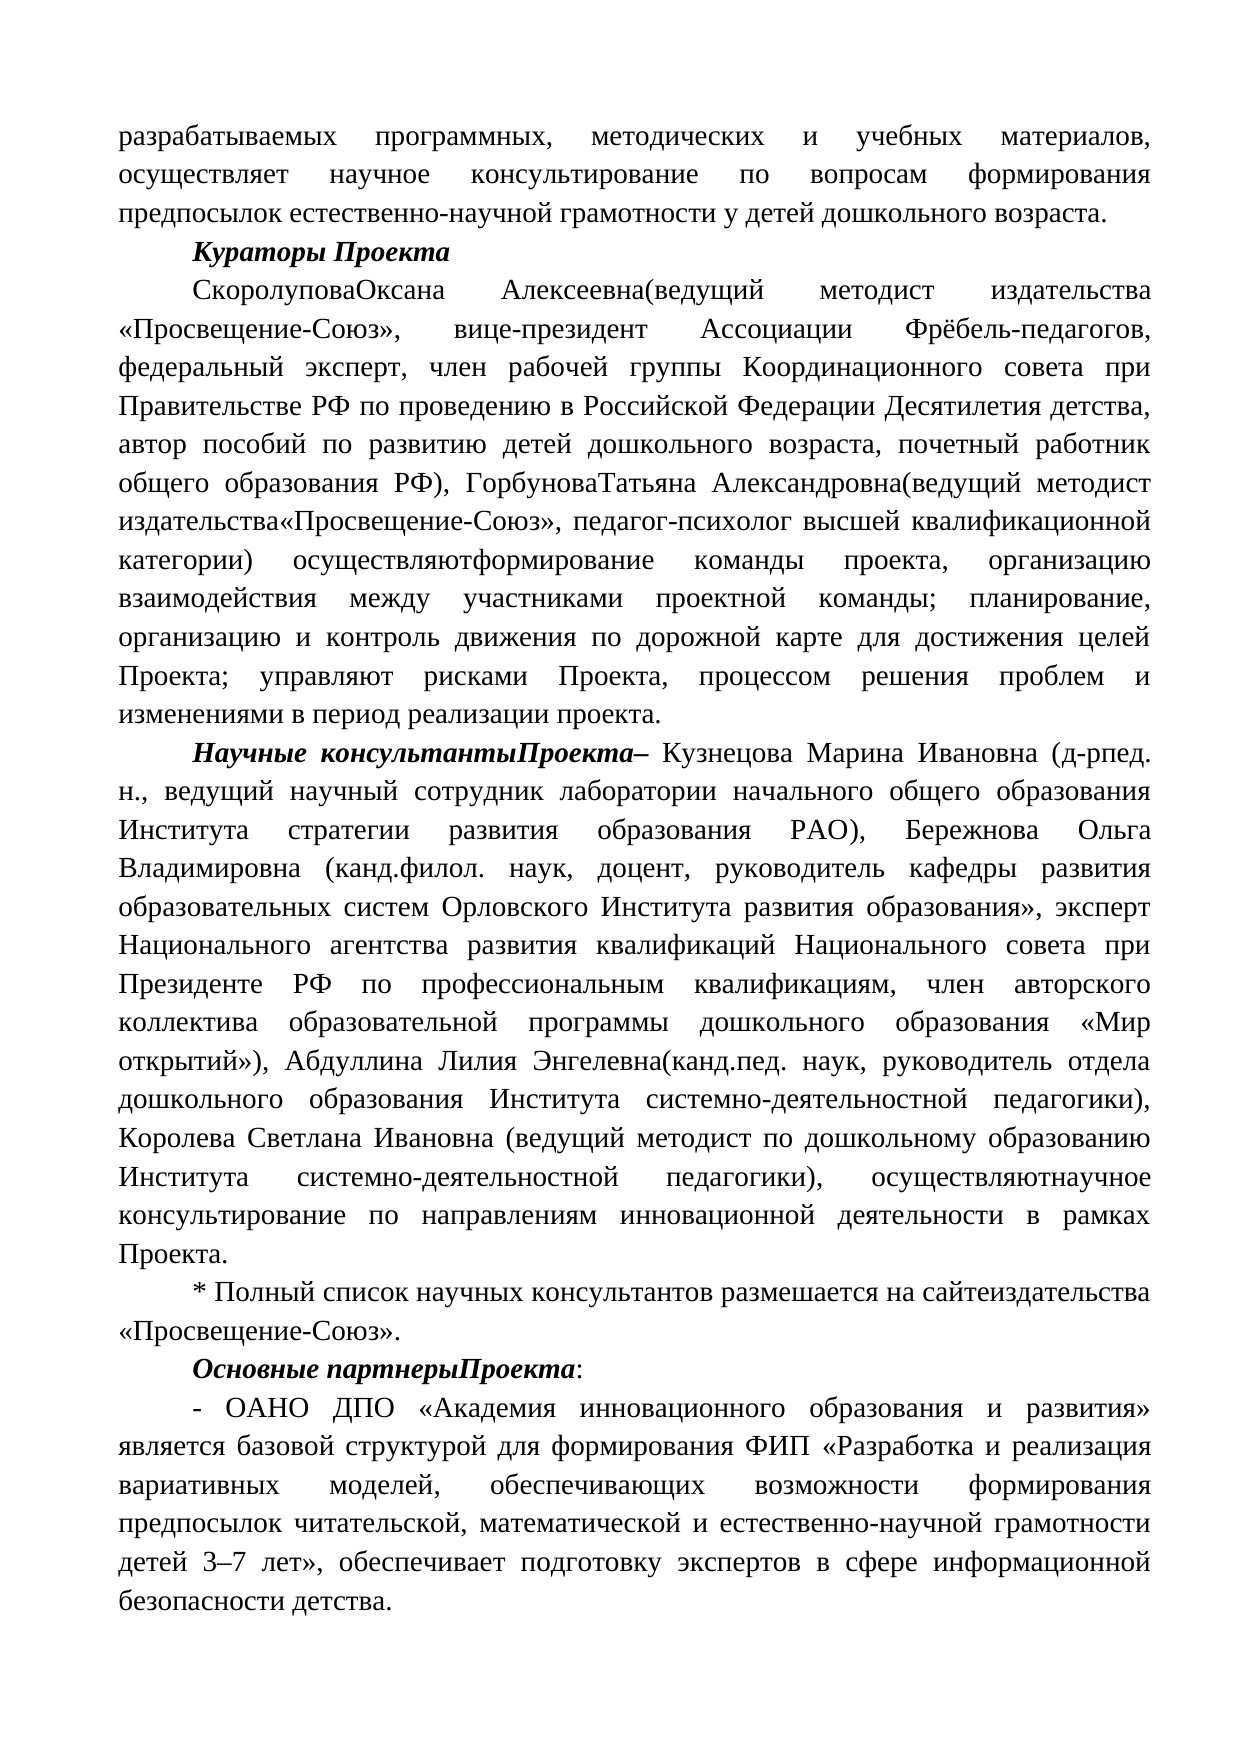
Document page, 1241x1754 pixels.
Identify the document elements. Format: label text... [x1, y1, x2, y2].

text Научные консультантыПроекта– Кузнецова Марина Ивановна (д-рпед. н., ведущий научный сотрудник лаборатории начального общего образования Института стратегии развития образования РАО), Бережнова Ольга Владимировна (канд.филол. наук, доцент, руководитель кафедры развития образовательных систем Орловского Института развития образования», эксперт Национального агентства развития квалификаций Национального совета при Президенте РФ по профессиональным квалификациям, член авторского коллектива образовательной программы дошкольного образования «Мир открытий»), Абдуллина Лилия Энгелевна(канд.пед. наук, руководитель отдела дошкольного образования Института системно-деятельностной педагогики), Королева Светлана Ивановна (ведущий методист по дошкольному образованию Института системно-деятельностной педагогики), осуществляютнаучное консультирование по направлениям инновационной деятельности в рамках Проекта. [118, 807, 1152, 1269]
text * Полный список научных консультантов размешается на сайтеиздательства «Просвещение-Союз». [118, 1274, 1152, 1346]
text Кураторы Проекта [118, 234, 1152, 267]
text - ОАНО ДПО «Академия инновационного образования и развития» является базовой структурой для формирования ФИП «Разработка и реализация вариативных моделей, обеспечивающих возможности формирования предпосылок читательской, математической и естественно-научной грамотности детей 3–7 лет», обеспечивает подготовку экспертов в сфере информационной безопасности детства. [118, 1390, 1152, 1616]
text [118, 118, 1152, 229]
text Основные партнерыПроекта: [118, 1351, 1152, 1385]
text СкоролуповаОксана Алексеевна(ведущий методист издательства «Просвещение-Союз», вице-президент Ассоциации Фрёбель-педагогов, федеральный эксперт, член рабочей группы Координационного совета при Правительстве РФ по проведению в Российской Федерации Десятилетия детства, автор пособий по развитию детей дошкольного возраста, почетный работник общего образования РФ), ГорбуноваТатьяна Александровна(ведущий методист издательства«Просвещение-Союз», педагог-психолог высшей квалификационной категории) осуществляютформирование команды проекта, организацию взаимодействия между участниками проектной команды; планирование, организацию и контроль движения по дорожной карте для достижения целей Проекта; управляют рисками Проекта, процессом решения проблем и изменениями в период реализации проекта. [118, 272, 1152, 730]
